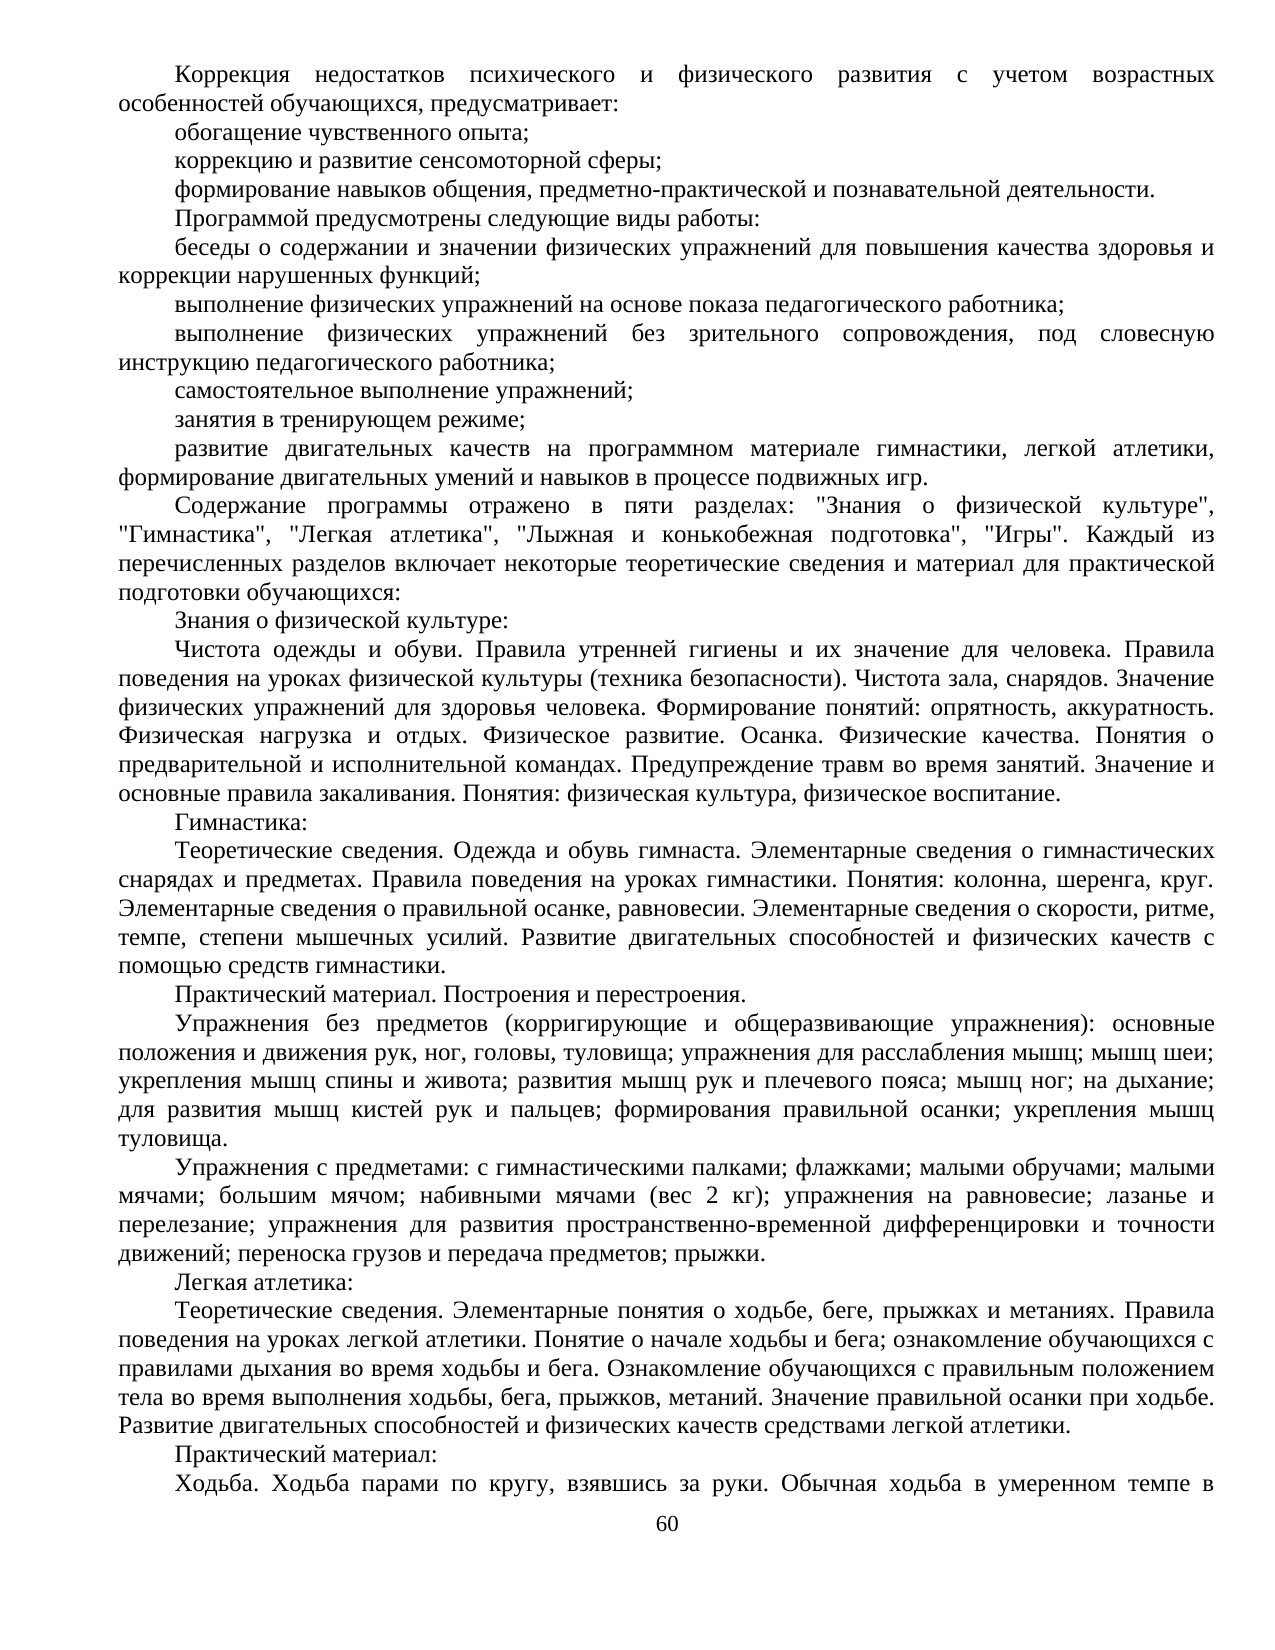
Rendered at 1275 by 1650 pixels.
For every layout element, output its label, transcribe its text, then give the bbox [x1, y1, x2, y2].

text занятия в тренирующем режиме; [118, 404, 1216, 433]
text Программой предусмотрены следующие виды работы: [118, 203, 1216, 232]
text развитие двигательных качеств на программном материале гимнастики, легкой атлетики, формирование двигательных умений и навыков в процессе подвижных игр. [118, 433, 1216, 490]
text выполнение физических упражнений без зрительного сопровождения, под словесную инструкцию педагогического работника; [118, 318, 1216, 375]
text Упражнения без предметов (корригирующие и общеразвивающие упражнения): основные положения и движения рук, ног, головы, туловища; упражнения для расслабления мышц; мышц шеи; укрепления мышц спины и живота; развития мышц рук и плечевого пояса; мышц ног; на дыхание; для развития мышц кистей рук и пальцев; формирования правильной осанки; укрепления мышц туловища. [118, 1008, 1216, 1152]
text Чистота одежды и обуви. Правила утренней гигиены и их значение для человека. Правила поведения на уроках физической культуры (техника безопасности). Чистота зала, снарядов. Значение физических упражнений для здоровья человека. Формирование понятий: опрятность, аккуратность. Физическая нагрузка и отдых. Физическое развитие. Осанка. Физические качества. Понятия о предварительной и исполнительной командах. Предупреждение травм во время занятий. Значение и основные правила закаливания. Понятия: физическая культура, физическое воспитание. [118, 634, 1216, 807]
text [118, 1468, 1216, 1497]
text Теоретические сведения. Элементарные понятия о ходьбе, беге, прыжках и метаниях. Правила поведения на уроках легкой атлетики. Понятие о начале ходьбы и бега; ознакомление обучающихся с правилами дыхания во время ходьбы и бега. Ознакомление обучающихся с правильным положением тела во время выполнения ходьбы, бега, прыжков, метаний. Значение правильной осанки при ходьбе. Развитие двигательных способностей и физических качеств средствами легкой атлетики. [118, 1295, 1216, 1439]
text Практический материал. Построения и перестроения. [118, 979, 1216, 1008]
text Легкая атлетика: [118, 1267, 1216, 1295]
text Практический материал: [118, 1439, 1216, 1468]
text Содержание программы отражено в пяти разделах: "Знания о физической культуре", "Гимнастика", "Легкая атлетика", "Лыжная и конькобежная подготовка", "Игры". Каждый из перечисленных разделов включает некоторые теоретические сведения и материал для практической подготовки обучающихся: [118, 490, 1216, 605]
text выполнение физических упражнений на основе показа педагогического работника; [118, 289, 1216, 318]
text Коррекция недостатков психического и физического развития с учетом возрастных особенностей обучающихся, предусматривает: [118, 59, 1216, 117]
text Теоретические сведения. Одежда и обувь гимнаста. Элементарные сведения о гимнастических снарядах и предметах. Правила поведения на уроках гимнастики. Понятия: колонна, шеренга, круг. Элементарные сведения о правильной осанке, равновесии. Элементарные сведения о скорости, ритме, темпе, степени мышечных усилий. Развитие двигательных способностей и физических качеств с помощью средств гимнастики. [118, 835, 1216, 979]
text Знания о физической культуре: [118, 605, 1216, 634]
text Упражнения с предметами: с гимнастическими палками; флажками; малыми обручами; малыми мячами; большим мячом; набивными мячами (вес 2 кг); упражнения на равновесие; лазанье и перелезание; упражнения для развития пространственно-временной дифференцировки и точности движений; переноска грузов и передача предметов; прыжки. [118, 1152, 1216, 1267]
text формирование навыков общения, предметно-практической и познавательной деятельности. [118, 174, 1216, 203]
text беседы о содержании и значении физических упражнений для повышения качества здоровья и коррекции нарушенных функций; [118, 232, 1216, 289]
text самостоятельное выполнение упражнений; [118, 375, 1216, 404]
text Гимнастика: [118, 807, 1216, 835]
text коррекцию и развитие сенсомоторной сферы; [118, 145, 1216, 174]
text обогащение чувственного опыта; [118, 117, 1216, 145]
